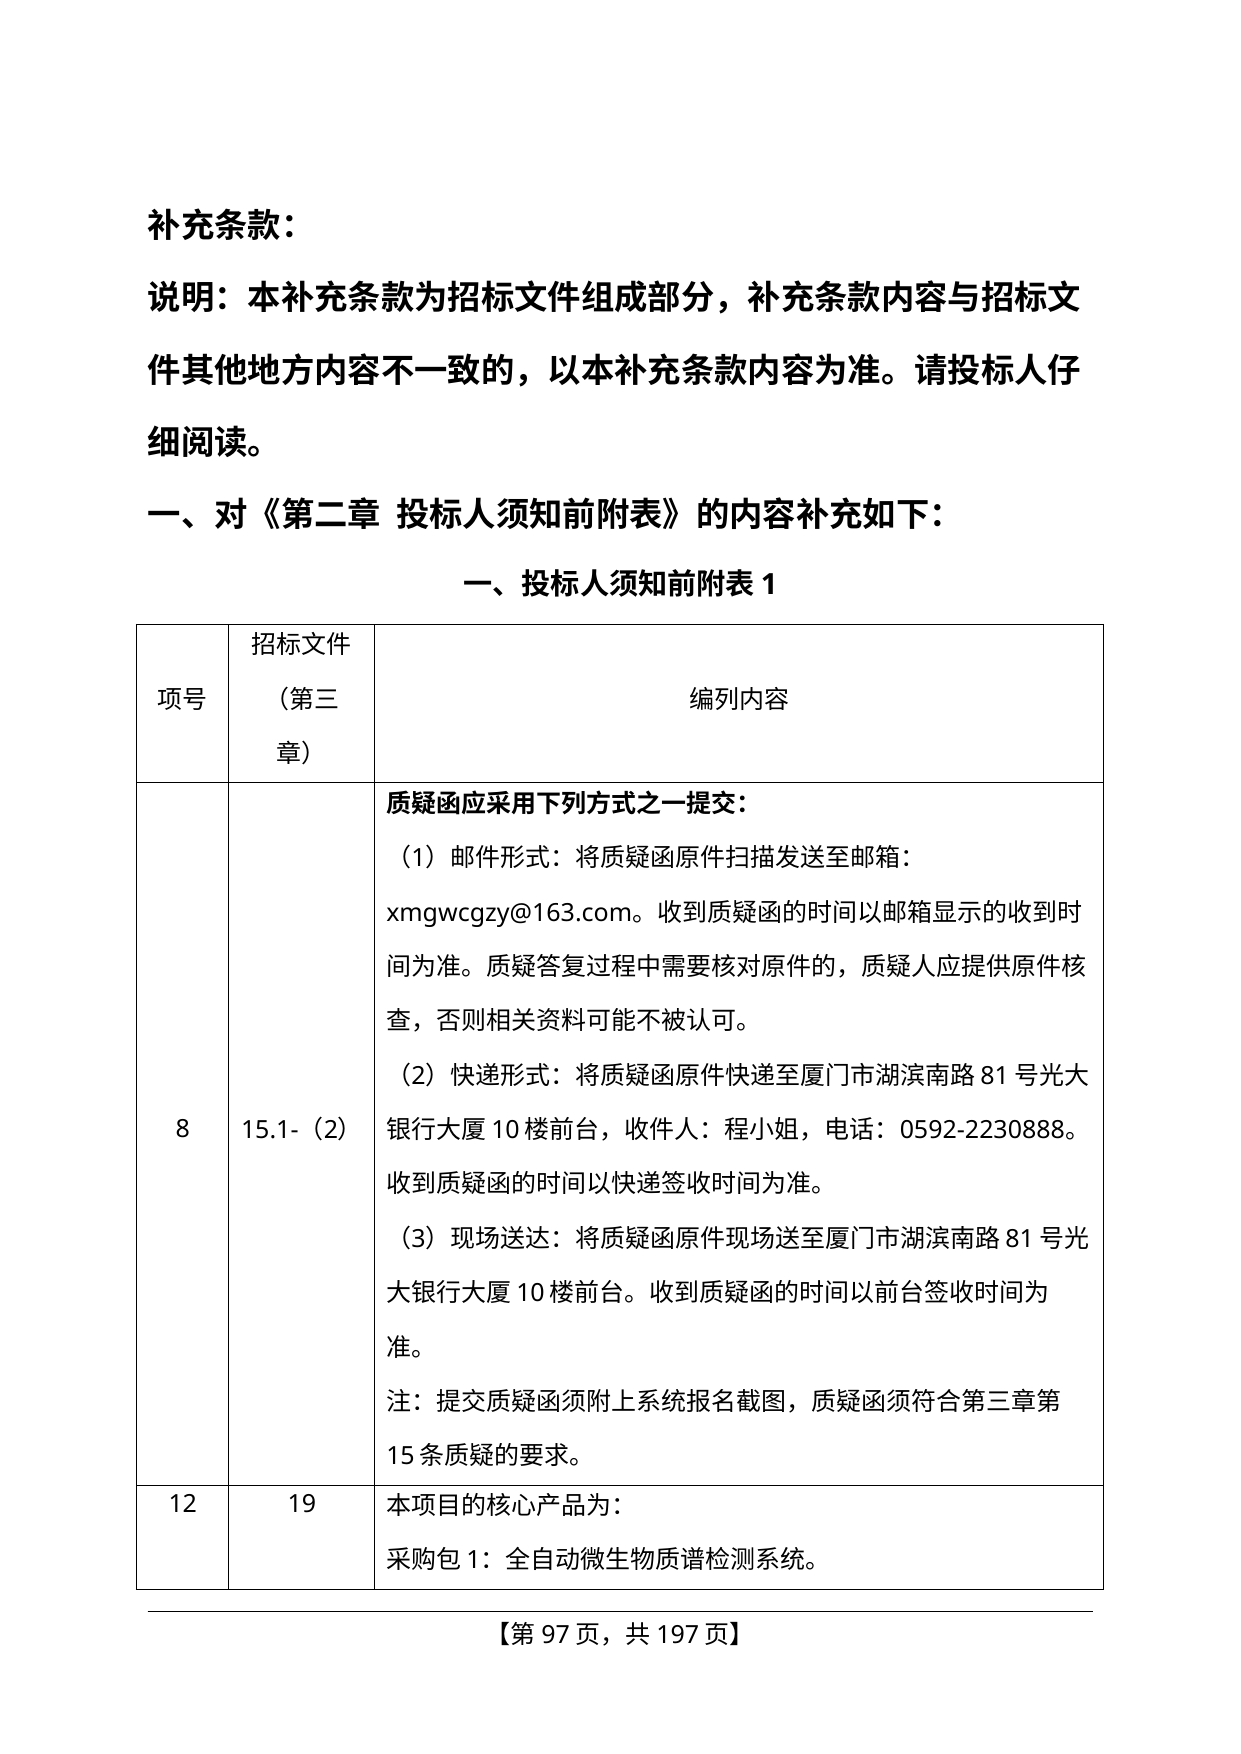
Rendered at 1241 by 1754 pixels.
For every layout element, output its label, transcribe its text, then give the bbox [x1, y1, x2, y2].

text 一、投标人须知前附表1 [148, 560, 1092, 603]
table_cell 质疑函应采用下列方式之一提交： （1）邮件形式：将质疑函原件扫描发送至邮箱：xmgwcgzy@163.com。收到质疑函的时间以邮箱显示的收到时间为准。质疑答复过程中需要核对原件的，质疑人应提供原件核查，否则相关资料可能不被认可。 （2）快递形式：将质疑函原件快递至厦门市湖滨南路81号光大银行大厦10楼前台，收件人：程小姐，电话：0592-2230888。收到质疑函的时间以快递签收时间为准。 （3）现场送达：将质疑函原件现场送至厦门市湖滨南路81号光大银行大厦10楼前台。收到质疑函的时间以前台签收时间为准。 注：提交质疑函须附上系统报名截图，质疑函须符合第三章第15条质疑的要求。 [375, 783, 1103, 1484]
table_header 招标文件 （第三章） [229, 625, 374, 782]
text 补充条款： [148, 199, 1092, 247]
table_cell 12 [137, 1486, 228, 1589]
table_cell 15.1-（2） [229, 783, 374, 1484]
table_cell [375, 1486, 1103, 1589]
table_cell 8 [137, 783, 228, 1484]
text 一、对《第二章 投标人须知前附表》的内容补充如下： [148, 488, 1092, 536]
table_header 项号 [137, 625, 228, 782]
table_header 编列内容 [375, 625, 1103, 782]
text 说明：本补充条款为招标文件组成部分，补充条款内容与招标文件其他地方内容不一致的，以本补充条款内容为准。请投标人仔细阅读。 [148, 271, 1092, 464]
table_cell 19 [229, 1486, 374, 1589]
